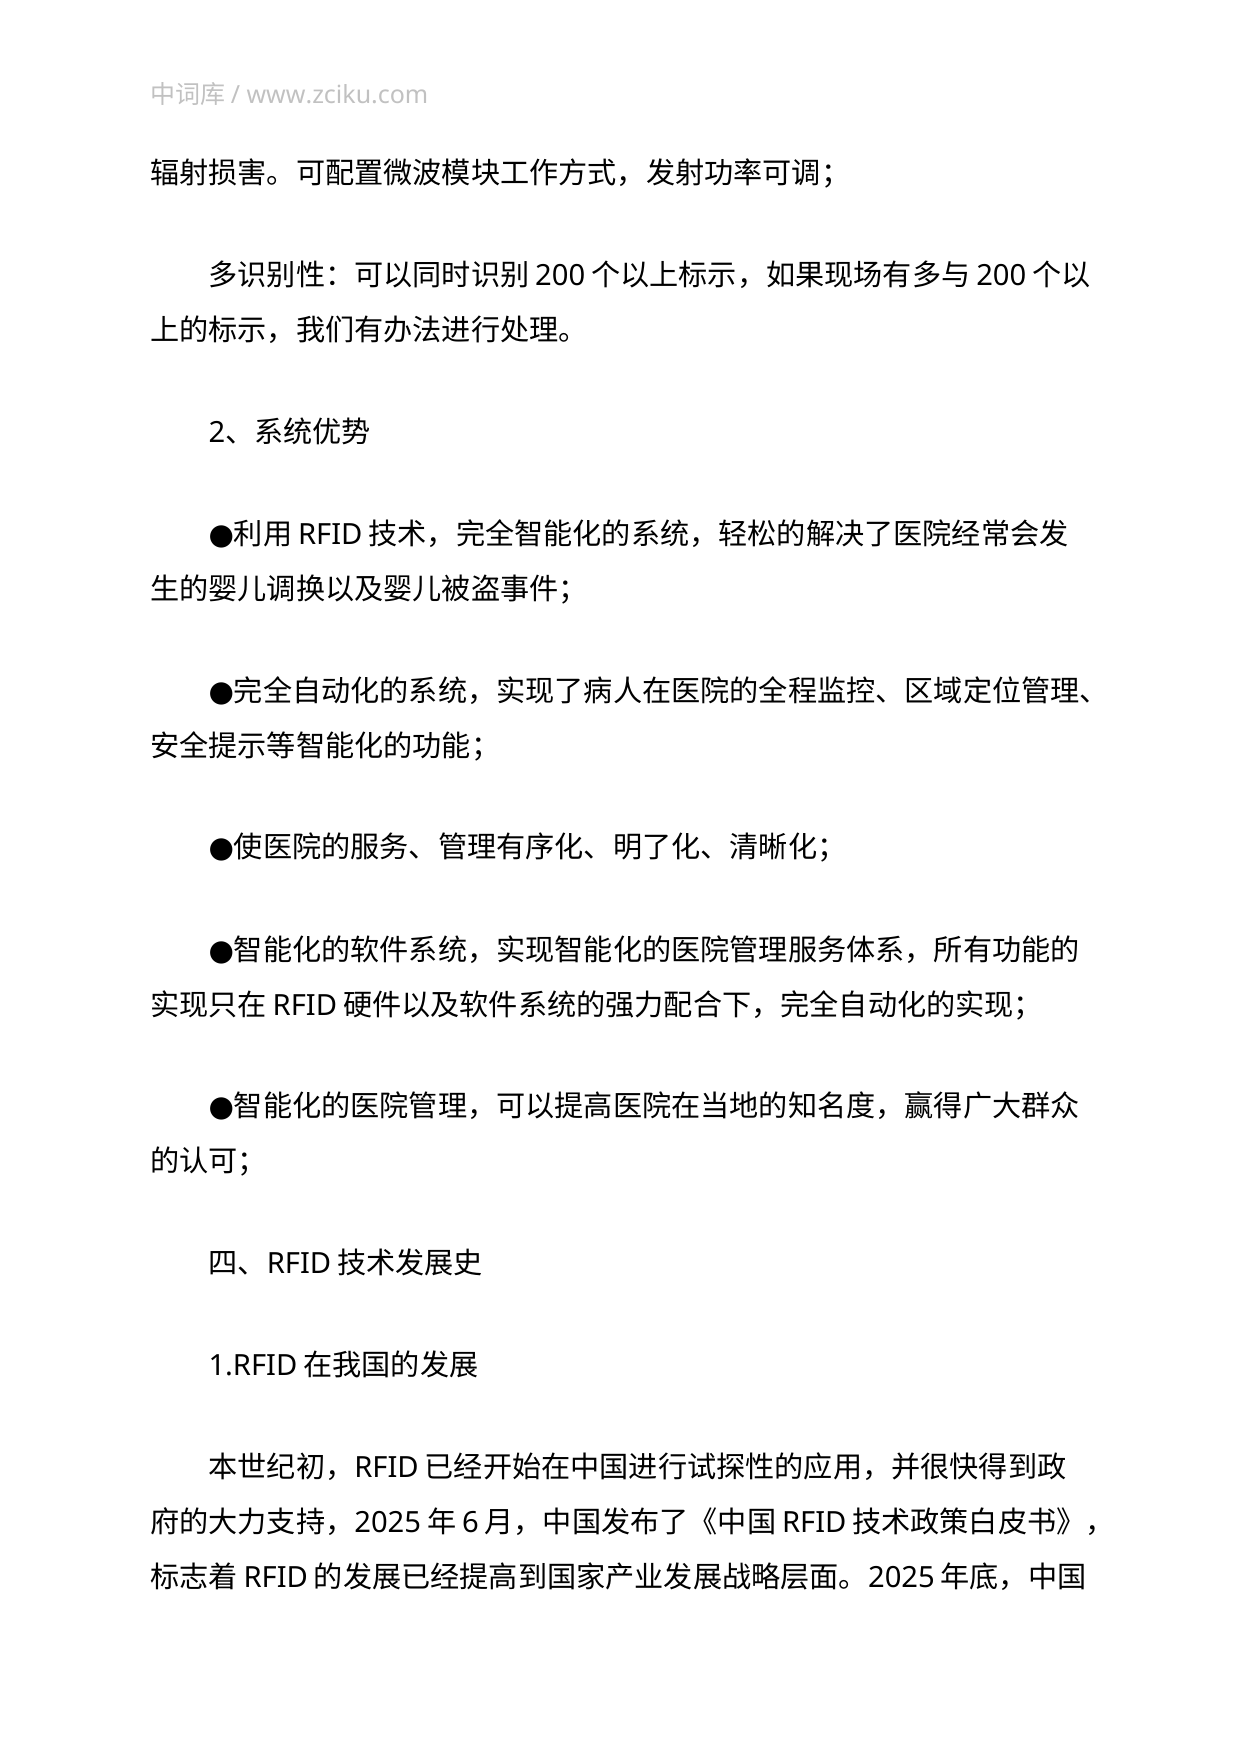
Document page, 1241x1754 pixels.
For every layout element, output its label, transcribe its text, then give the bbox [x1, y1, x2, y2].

text ●智能化的医院管理，可以提高医院在当地的知名度，赢得广大群众的认可； [150, 1083, 1090, 1180]
text 四、RFID技术发展史 [150, 1240, 1090, 1282]
text ●智能化的软件系统，实现智能化的医院管理服务体系，所有功能的实现只在RFID硬件以及软件系统的强力配合下，完全自动化的实现； [150, 926, 1090, 1023]
text ●完全自动化的系统，实现了病人在医院的全程监控、区域定位管理、安全提示等智能化的功能； [150, 667, 1090, 764]
text 2、系统优势 [150, 408, 1090, 451]
text 1.RFID在我国的发展 [150, 1342, 1090, 1384]
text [150, 150, 1090, 192]
text 多识别性：可以同时识别200个以上标示，如果现场有多与200个以上的标示，我们有办法进行处理。 [150, 252, 1090, 349]
text ●使医院的服务、管理有序化、明了化、清晰化； [150, 824, 1090, 866]
text ●利用RFID技术，完全智能化的系统，轻松的解决了医院经常会发生的婴儿调换以及婴儿被盗事件； [150, 511, 1090, 608]
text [150, 1444, 1090, 1596]
